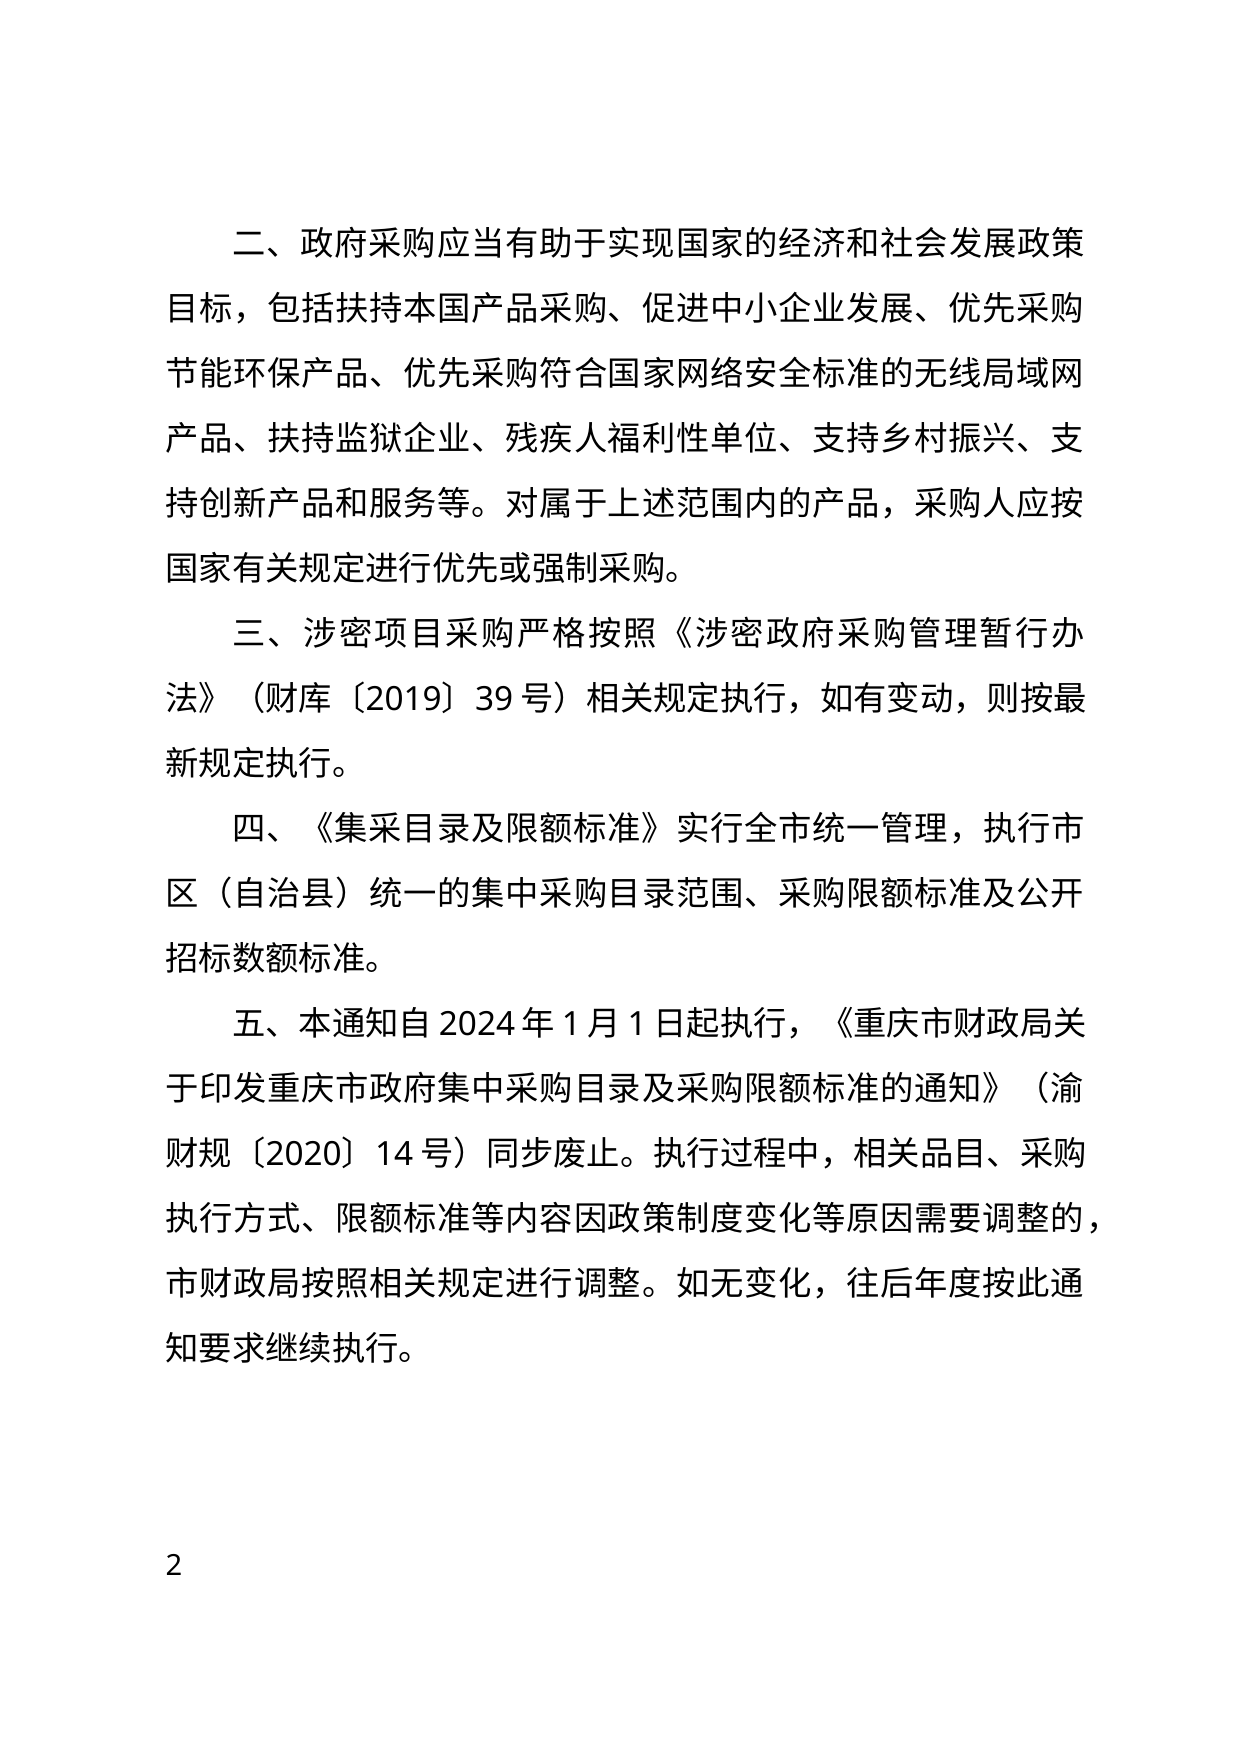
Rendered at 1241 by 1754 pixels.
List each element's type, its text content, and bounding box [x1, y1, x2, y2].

text 五、本通知自2024年1月1日起执行，《重庆市财政局关于印发重庆市政府集中采购目录及采购限额标准的通知》（渝财规〔2020〕14号）同步废止。执行过程中，相关品目、采购执行方式、限额标准等内容因政策制度变化等原因需要调整的，市财政局按照相关规定进行调整。如无变化，往后年度按此通知要求继续执行。 [165, 988, 1087, 1378]
text 三、涉密项目采购严格按照《涉密政府采购管理暂行办法》（财库〔2019〕39号）相关规定执行，如有变动，则按最新规定执行。 [165, 598, 1087, 793]
text 二、政府采购应当有助于实现国家的经济和社会发展政策目标，包括扶持本国产品采购、促进中小企业发展、优先采购节能环保产品、优先采购符合国家网络安全标准的无线局域网产品、扶持监狱企业、残疾人福利性单位、支持乡村振兴、支持创新产品和服务等。对属于上述范围内的产品，采购人应按国家有关规定进行优先或强制采购。 [165, 208, 1087, 598]
text 四、《集采目录及限额标准》实行全市统一管理，执行市、区（自治县）统一的集中采购目录范围、采购限额标准及公开招标数额标准。 [165, 793, 1087, 988]
